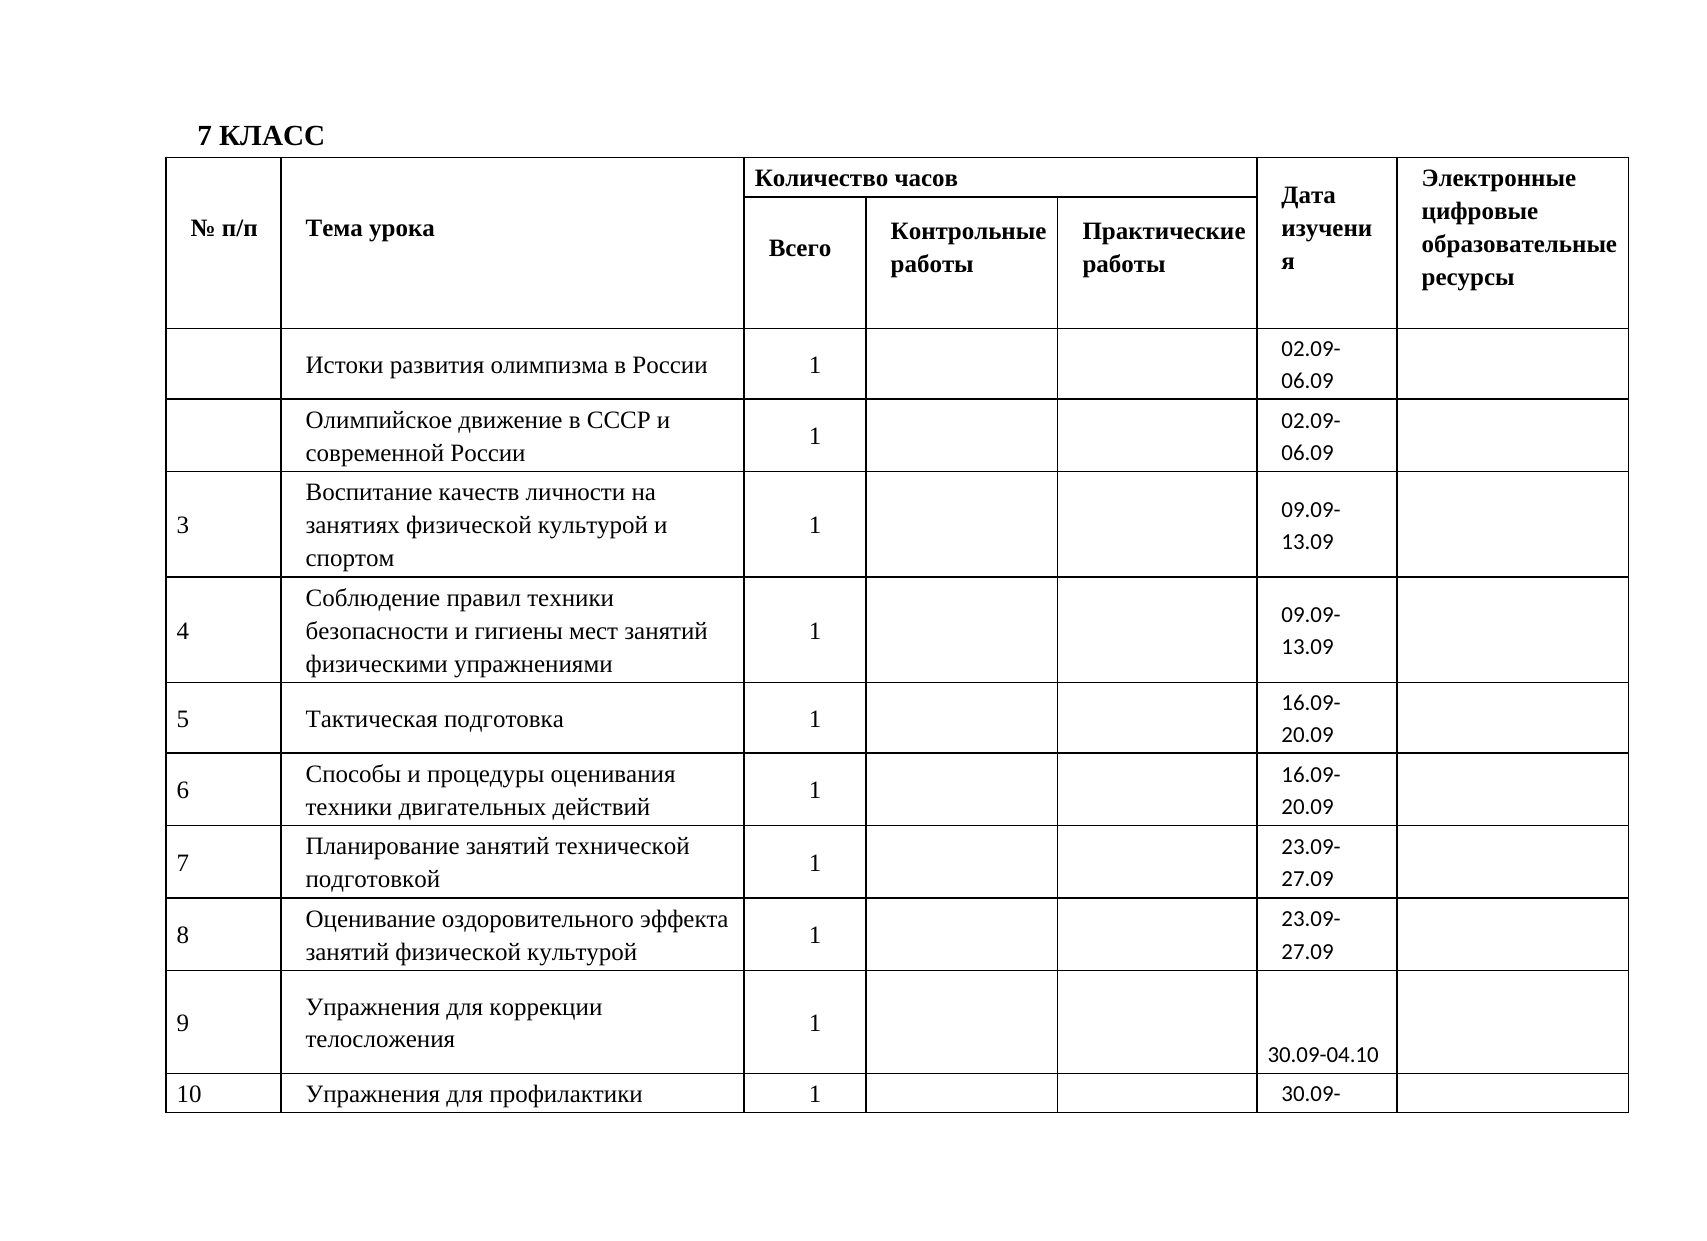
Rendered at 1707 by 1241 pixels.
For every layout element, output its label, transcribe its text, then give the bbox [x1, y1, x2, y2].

table_header Количество часов [745, 158, 1256, 196]
table_header № п/п [167, 158, 280, 327]
table_cell 16.09-20.09 [1258, 754, 1396, 825]
table_cell [1398, 754, 1628, 825]
table_cell [1398, 683, 1628, 752]
table_cell Олимпийское движение в СССР и современной России [282, 400, 743, 471]
table_cell [867, 971, 1057, 1072]
table_cell 09.09-13.09 [1258, 578, 1396, 681]
table_cell 16.09-20.09 [1258, 683, 1396, 752]
table_cell [1058, 329, 1256, 398]
table_cell Способы и процедуры оценивания техники двигательных действий [282, 754, 743, 825]
table_cell [1058, 683, 1256, 752]
table_cell [1398, 472, 1628, 576]
table_cell 5 [167, 683, 280, 752]
table_cell 1 [745, 971, 865, 1072]
table_cell 9 [167, 971, 280, 1072]
table_cell Практические работы [1058, 198, 1256, 327]
table_cell [1058, 754, 1256, 825]
table_cell [1398, 899, 1628, 969]
table_cell Упражнения для коррекции телосложения [282, 971, 743, 1072]
table_cell 1 [745, 683, 865, 752]
table_cell [867, 578, 1057, 681]
table_cell [867, 754, 1057, 825]
table_cell 1 [745, 578, 865, 681]
table_cell Воспитание качеств личности на занятиях физической культурой и спортом [282, 472, 743, 576]
table_cell [867, 899, 1057, 969]
table_cell [1398, 971, 1628, 1072]
table_header Электронные цифровые образовательные ресурсы [1398, 158, 1628, 327]
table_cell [282, 1074, 743, 1112]
table_cell 1 [745, 472, 865, 576]
table_cell 1 [745, 1074, 865, 1112]
table_cell [1058, 472, 1256, 576]
table_cell 1 [745, 899, 865, 969]
table_cell 3 [167, 472, 280, 576]
table_cell 7 [167, 826, 280, 897]
table_cell [1058, 1074, 1256, 1112]
table_header Тема урока [282, 158, 743, 327]
table_cell [1058, 578, 1256, 681]
table_cell [1398, 1074, 1628, 1112]
table_cell [867, 826, 1057, 897]
table_cell [867, 1074, 1057, 1112]
table_cell 1 [745, 754, 865, 825]
table_cell 4 [167, 578, 280, 681]
table_cell [1398, 578, 1628, 681]
table_cell 8 [167, 899, 280, 969]
table_cell 1 [745, 329, 865, 398]
table_header Дата изучения [1258, 158, 1396, 327]
table_cell [867, 472, 1057, 576]
table_cell [1058, 899, 1256, 969]
table_cell 02.09-06.09 [1258, 400, 1396, 471]
table_cell [1058, 400, 1256, 471]
table_cell Всего [745, 198, 865, 327]
table_cell 23.09-27.09 [1258, 899, 1396, 969]
table_cell [1398, 329, 1628, 398]
table_cell 1 [745, 400, 865, 471]
table_cell 30.09-04.10 [1258, 971, 1396, 1072]
table_cell [1058, 971, 1256, 1072]
table_cell 6 [167, 754, 280, 825]
table_cell Планирование занятий технической подготовкой [282, 826, 743, 897]
table_cell [867, 329, 1057, 398]
table_cell 10 [167, 1074, 280, 1112]
table_cell 23.09-27.09 [1258, 826, 1396, 897]
text 7 КЛАСС [190, 118, 1618, 152]
table_cell Оценивание оздоровительного эффекта занятий физической культурой [282, 899, 743, 969]
table_cell [867, 683, 1057, 752]
table_cell Контрольные работы [867, 198, 1057, 327]
table_cell 1 [745, 826, 865, 897]
table_cell [1058, 826, 1256, 897]
table_cell Соблюдение правил техники безопасности и гигиены мест занятий физическими упражнениями [282, 578, 743, 681]
table_cell 02.09-06.09 [1258, 329, 1396, 398]
table_cell 30.09-04.10 [1258, 1074, 1396, 1112]
table_cell [1398, 826, 1628, 897]
table_cell [1398, 400, 1628, 471]
table_cell Тактическая подготовка [282, 683, 743, 752]
table_cell 09.09-13.09 [1258, 472, 1396, 576]
table_cell [167, 329, 280, 398]
table_cell Истоки развития олимпизма в России [282, 329, 743, 398]
table_cell [867, 400, 1057, 471]
table_cell [167, 400, 280, 471]
